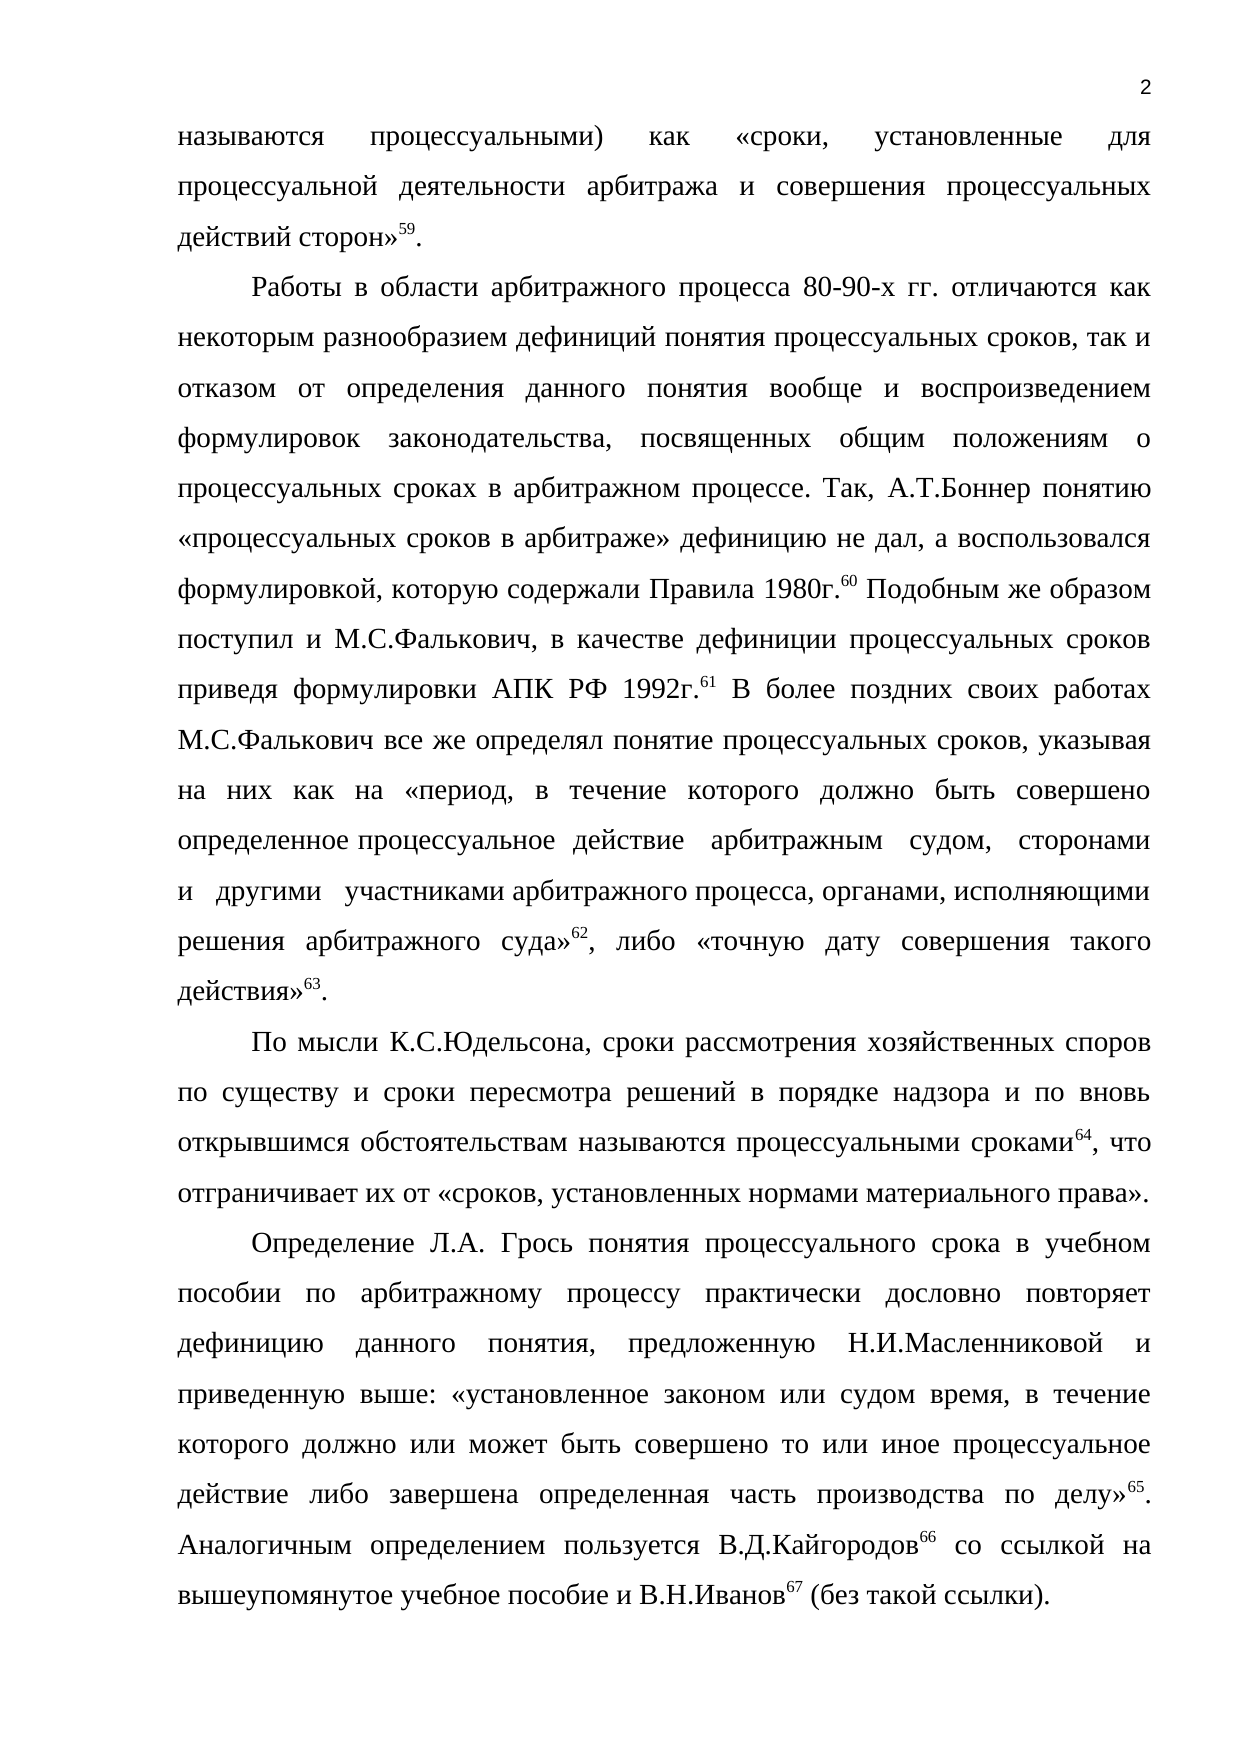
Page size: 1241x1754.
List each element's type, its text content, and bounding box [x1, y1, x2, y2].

text По мысли К.С.Юдельсона, сроки рассмотрения хозяйственных споров по существу и сроки пересмотра решений в порядке надзора и по вновь открывшимся обстоятельствам называются процессуальными сроками64, что отграничивает их от «сроков, установленных нормами материального права». [177, 1024, 1152, 1208]
text Определение Л.А. Грось понятия процессуального срока в учебном пособии по арбитражному процессу практически дословно повторяет дефиницию данного понятия, предложенную Н.И.Масленниковой и приведенную выше: «установленное законом или судом время, в течение которого должно или может быть совершено то или иное процессуальное действие либо завершена определенная часть производства по делу»65. Аналогичным определением пользуется В.Д.Кайгородов66 со ссылкой на вышеупомянутое учебное пособие и В.Н.Иванов67 (без такой ссылки). [177, 1225, 1152, 1611]
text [177, 118, 1152, 252]
text Работы в области арбитражного процесса 80-90-х гг. отличаются как некоторым разнообразием дефиниций понятия процессуальных сроков, так и отказом от определения данного понятия вообще и воспроизведением формулировок законодательства, посвященных общим положениям о процессуальных сроках в арбитражном процессе. Так, А.Т.Боннер понятию «процессуальных сроков в арбитраже» дефиницию не дал, а воспользовался формулировкой, которую содержали Правила 1980г.60 Подобным же образом поступил и М.С.Фалькович, в качестве дефиниции процессуальных сроков приведя формулировки АПК РФ 1992г.61 В более поздних своих работах М.С.Фалькович все же определял понятие процессуальных сроков, указывая на них как на «период, в течение которого должно быть совершено определенное процессуальное действие арбитражным судом, сторонами и другими участниками арбитражного процесса, органами, исполняющими решения арбитражного суда»62, либо «точную дату совершения такого действия»63. [177, 269, 1152, 1007]
